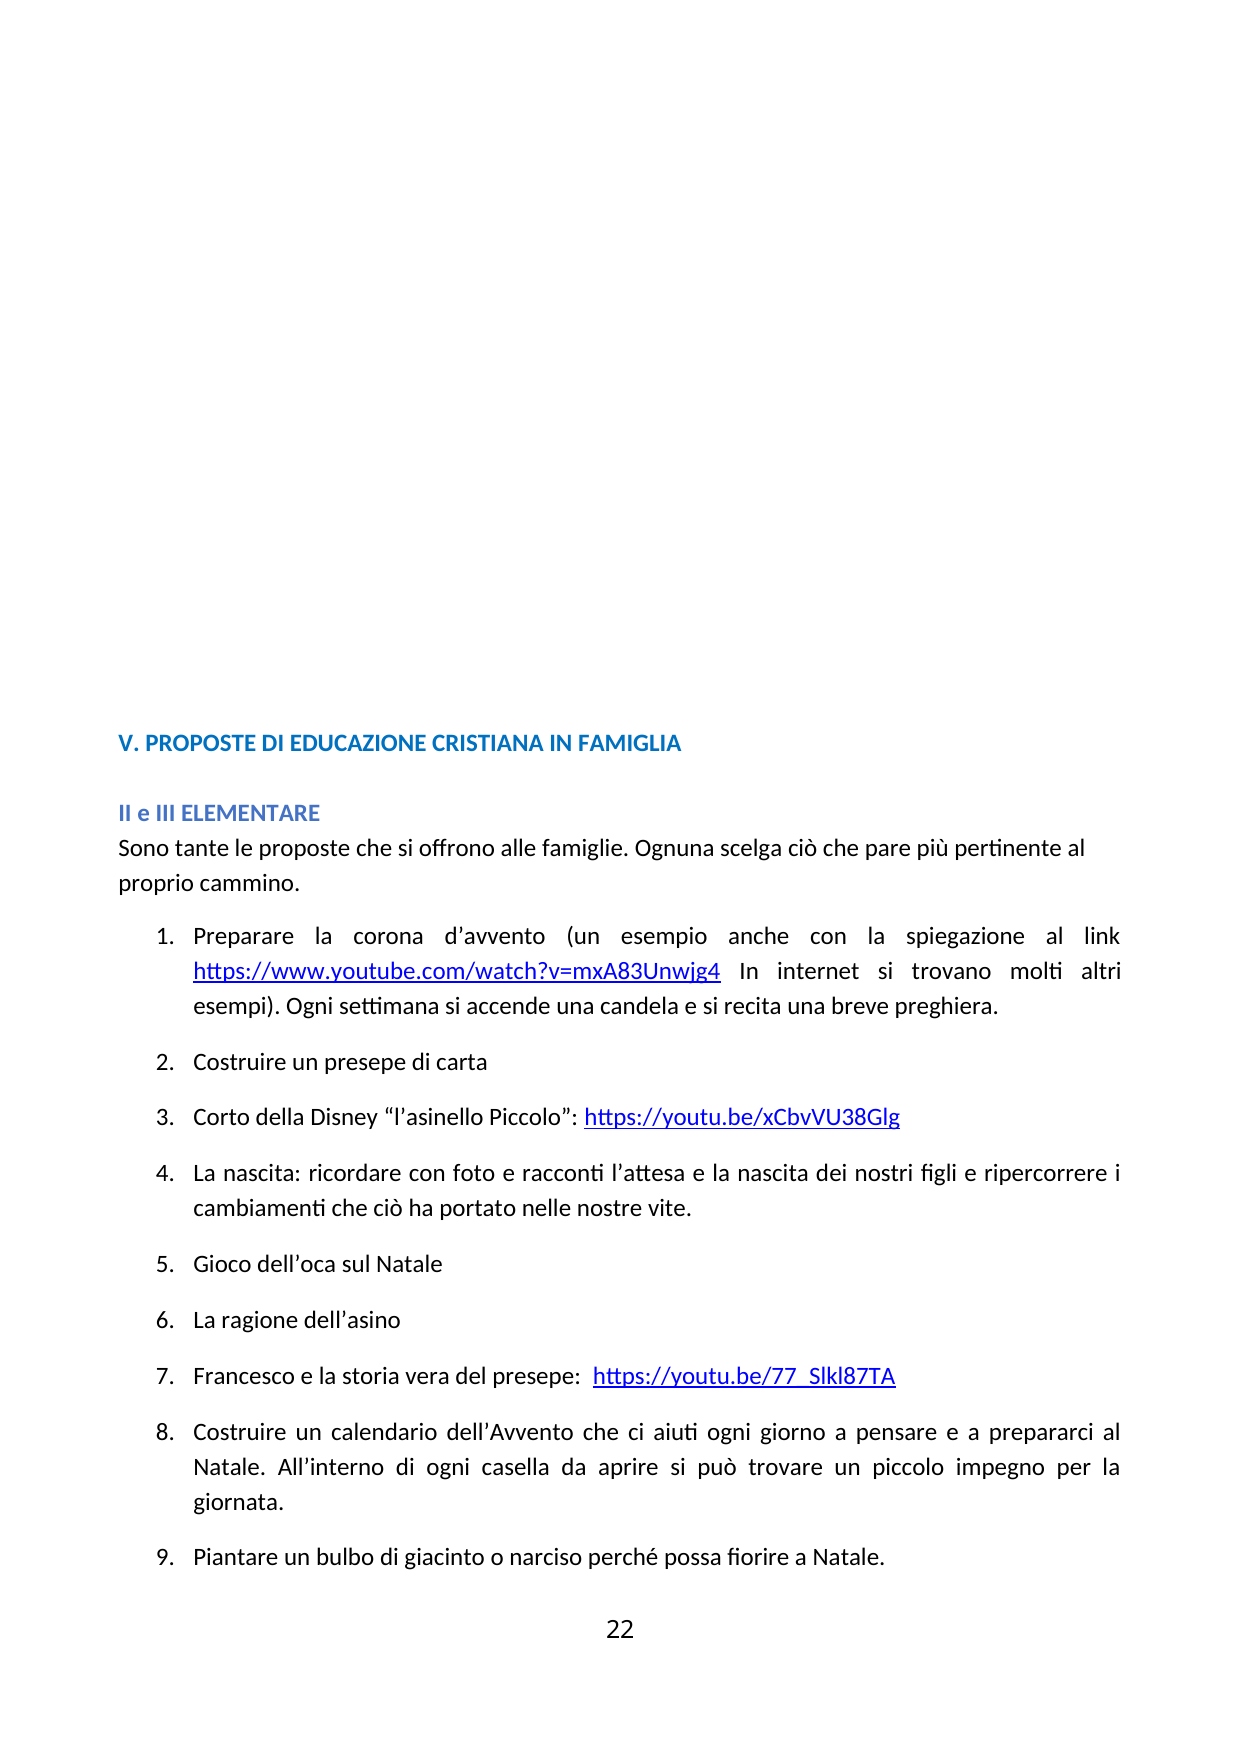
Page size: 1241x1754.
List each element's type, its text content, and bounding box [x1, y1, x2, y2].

text V. PROPOSTE DI EDUCAZIONE CRISTIANA IN FAMIGLIA [118, 727, 1122, 757]
list Francesco e la storia vera del presepe: https://youtu.be/77_Slkl87TA [156, 1360, 1122, 1390]
text Sono tante le proposte che si offrono alle famiglie. Ognuna scelga ciò che pare più pertinente al proprio cammino. [118, 832, 1122, 897]
text II e III ELEMENTARE [118, 797, 1122, 827]
list La ragione dell’asino [156, 1304, 1122, 1334]
list Corto della Disney “l’asinello Piccolo”: https://youtu.be/xCbvVU38Glg [156, 1101, 1122, 1132]
list Preparare la corona d’avvento (un esempio anche con la spiegazione al link https://www.youtube.com/watch?v=mxA83Unwjg4 In internet si trovano molti altri esempi). Ogni settimana si accende una candela e si recita una breve preghiera. [156, 920, 1122, 1020]
list La nascita: ricordare con foto e racconti l’attesa e la nascita dei nostri figli e ripercorrere i cambiamenti che ciò ha portato nelle nostre vite. [156, 1157, 1122, 1223]
list Costruire un calendario dell’Avvento che ci aiuti ogni giorno a pensare e a prepararci al Natale. All’interno di ogni casella da aprire si può trovare un piccolo impegno per la giornata. [156, 1416, 1122, 1516]
list Piantare un bulbo di giacinto o narciso perché possa fiorire a Natale. [156, 1541, 1122, 1572]
list Costruire un presepe di carta [156, 1046, 1122, 1076]
list Gioco dell’oca sul Natale [156, 1248, 1122, 1279]
